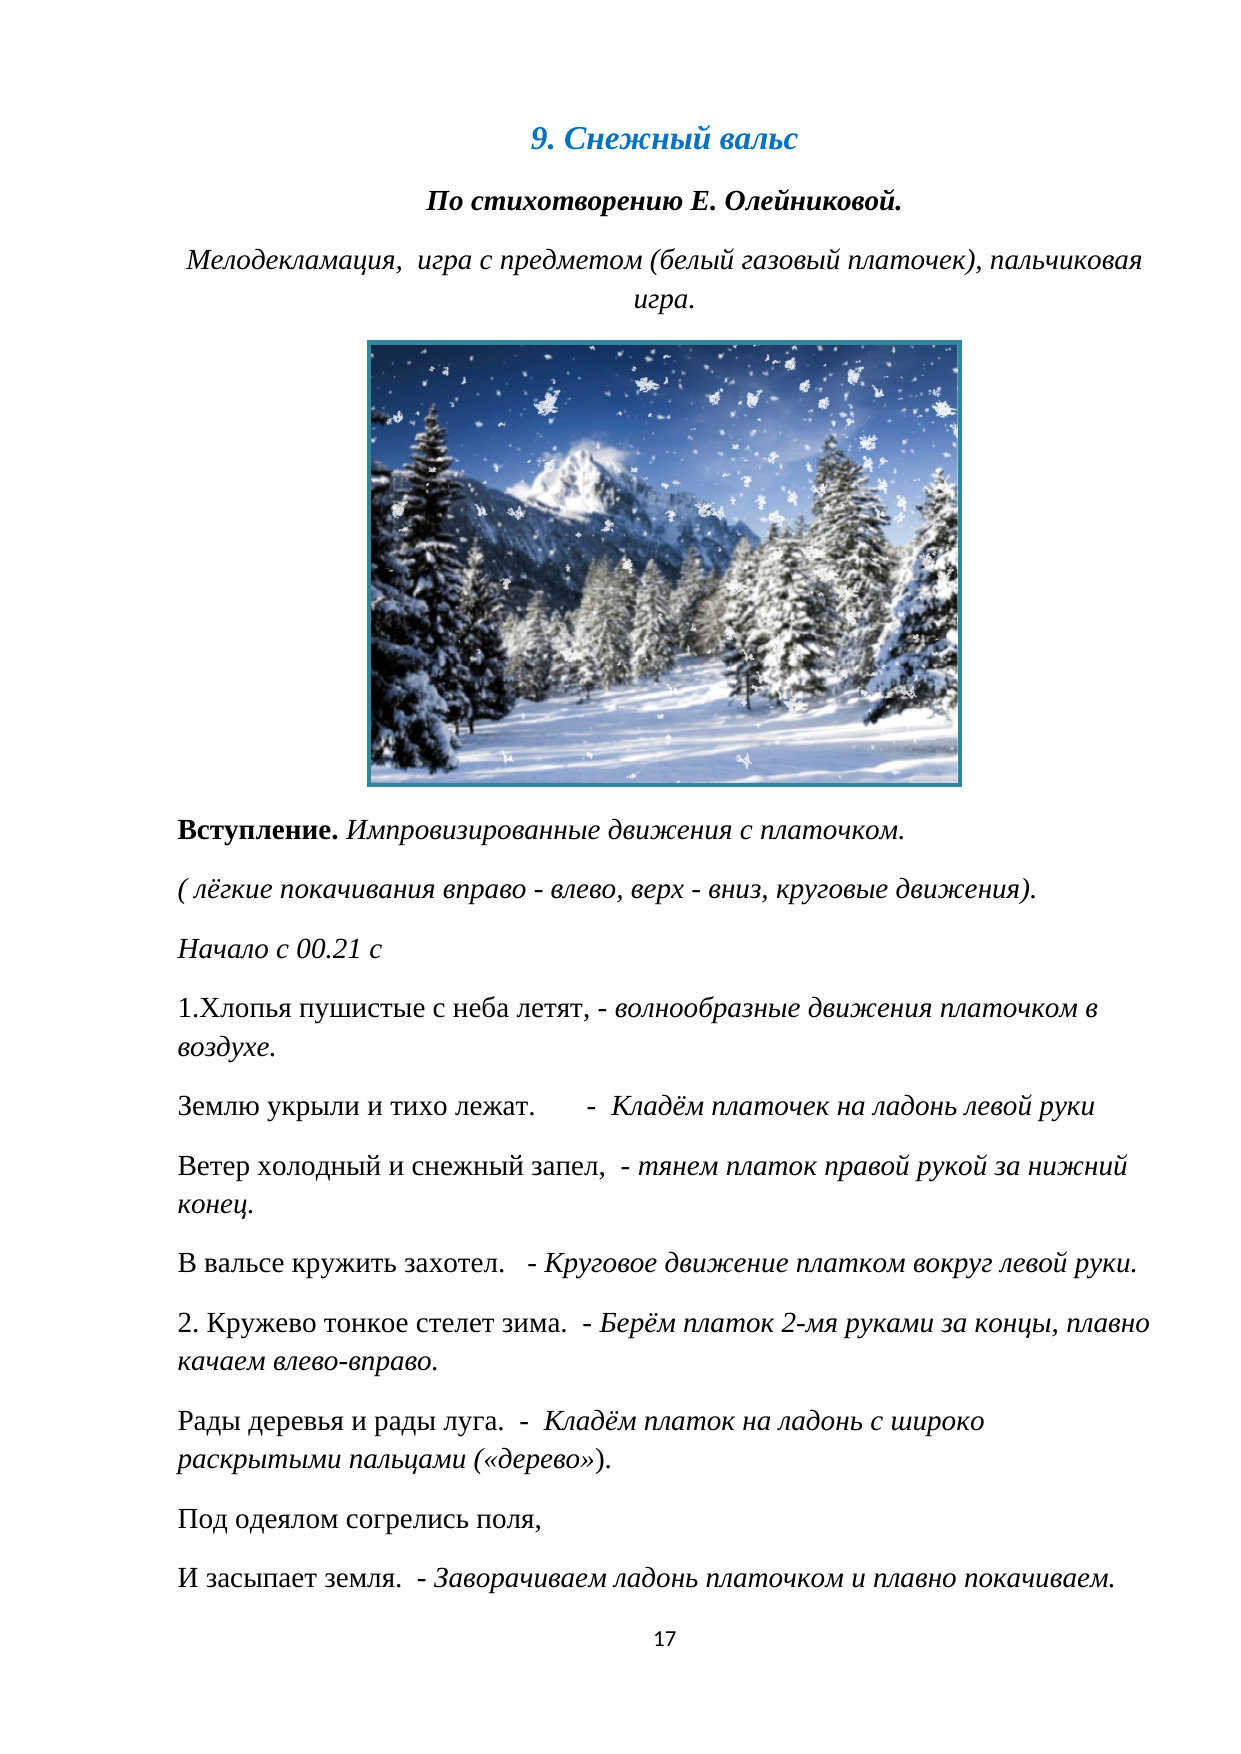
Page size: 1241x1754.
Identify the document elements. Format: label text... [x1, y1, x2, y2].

text Вступление. Импровизированные движения с платочком. [177, 812, 1152, 846]
picture [371, 345, 958, 783]
text ( лёгкие покачивания вправо - влево, верх - вниз, круговые движения). [177, 872, 1152, 905]
text В вальсе кружить захотел. - Круговое движение платком вокруг левой руки. [177, 1246, 1152, 1279]
text Землю укрыли и тихо лежат. - Кладём платочек на ладонь левой руки [177, 1088, 1152, 1122]
text И засыпает земля. - Заворачиваем ладонь платочком и плавно покачиваем. [177, 1560, 1152, 1594]
text Мелодекламация, игра с предметом (белый газовый платочек), пальчиковая игра. [177, 242, 1152, 314]
text Рады деревья и рады луга. - Кладём платок на ладонь с широко раскрытыми пальцами («дерево»). [177, 1403, 1152, 1475]
text Под одеялом согрелись поля, [177, 1501, 1152, 1534]
text 9. Снежный вальс [177, 118, 1152, 156]
text 2. Кружево тонкое стелет зима. - Берём платок 2-мя руками за концы, плавно качаем влево-вправо. [177, 1305, 1152, 1377]
text Ветер холодный и снежный запел, - тянем платок правой рукой за нижний конец. [177, 1148, 1152, 1220]
text 1.Хлопья пушистые с неба летят, - волнообразные движения платочком в воздухе. [177, 990, 1152, 1062]
text По стихотворению Е. Олейниковой. [177, 183, 1152, 217]
text Начало с 00.21 с [177, 931, 1152, 964]
